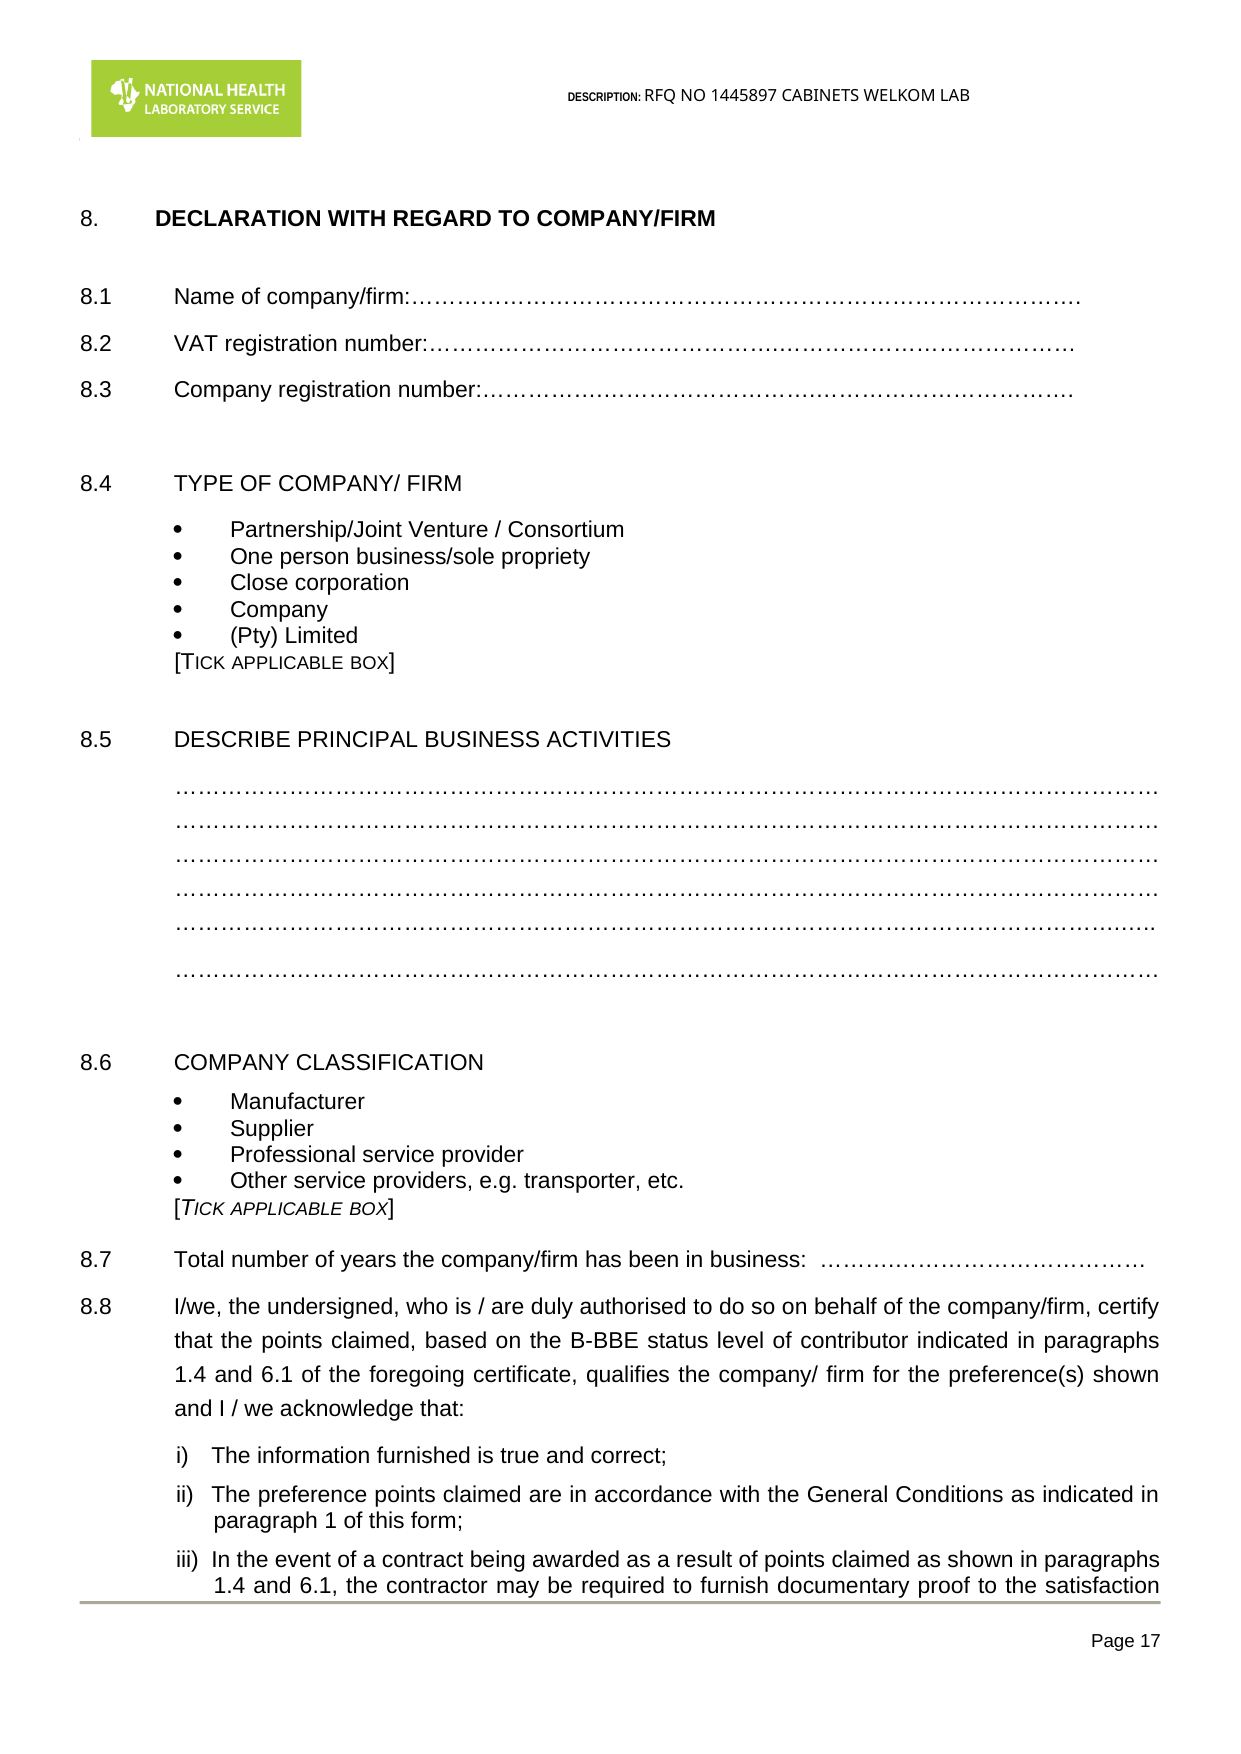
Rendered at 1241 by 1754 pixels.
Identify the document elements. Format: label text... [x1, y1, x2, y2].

list DECLARATION WITH REGARD TO COMPANY/FIRM [80, 205, 1161, 232]
text Other service providers, e.g. transporter, etc. [173, 1167, 1161, 1193]
list The information furnished is true and correct; [176, 1442, 1161, 1468]
picture [91, 60, 302, 137]
text ………………………………………………………………………………………………………………… [174, 956, 1161, 982]
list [176, 1546, 1161, 1599]
text One person business/sole propriety [173, 543, 1161, 569]
text (Pty) Limited [173, 622, 1161, 648]
list Total number of years the company/firm has been in business: ……….…………………………… [80, 1246, 1161, 1273]
list Name of company/firm:……………………………………………………………………………. [80, 283, 1161, 309]
list DESCRIBE PRINCIPAL BUSINESS ACTIVITIES [80, 726, 1161, 752]
text Partnership/Joint Venture / Consortium [173, 516, 1161, 543]
text ……………………………………………………………………………………………………………………………………………………………………………………………………………………………………………………………………………………………………………………………………………………………………………………………………………………………………………………………………………………………………………………………………………………………………………………….….. [174, 773, 1161, 936]
text Manufacturer [173, 1088, 1161, 1114]
list COMPANY CLASSIFICATION [80, 1049, 1161, 1076]
text Close corporation [173, 569, 1161, 596]
list The preference points claimed are in accordance with the General Conditions as indicated in paragraph 1 of this form; [176, 1481, 1161, 1534]
text Supplier [173, 1114, 1161, 1141]
text Company [173, 596, 1161, 622]
text [Tick applicable box] [174, 648, 1161, 674]
list TYPE OF COMPANY/ FIRM [80, 470, 1161, 496]
text Professional service provider [173, 1141, 1161, 1167]
list Company registration number:…………….……………………….……………………………. [80, 376, 1161, 403]
text [Tick applicable box] [173, 1193, 1161, 1220]
list I/we, the undersigned, who is / are duly authorised to do so on behalf of the company/firm, certify that the points claimed, based on the B-BBE status level of contributor indicated in paragraphs 1.4 and 6.1 of the foregoing certificate, qualifies the company/ firm for the preference(s) shown and I / we acknowledge that: [80, 1293, 1161, 1422]
list VAT registration number:……………………………………….………………………………… [80, 330, 1161, 356]
